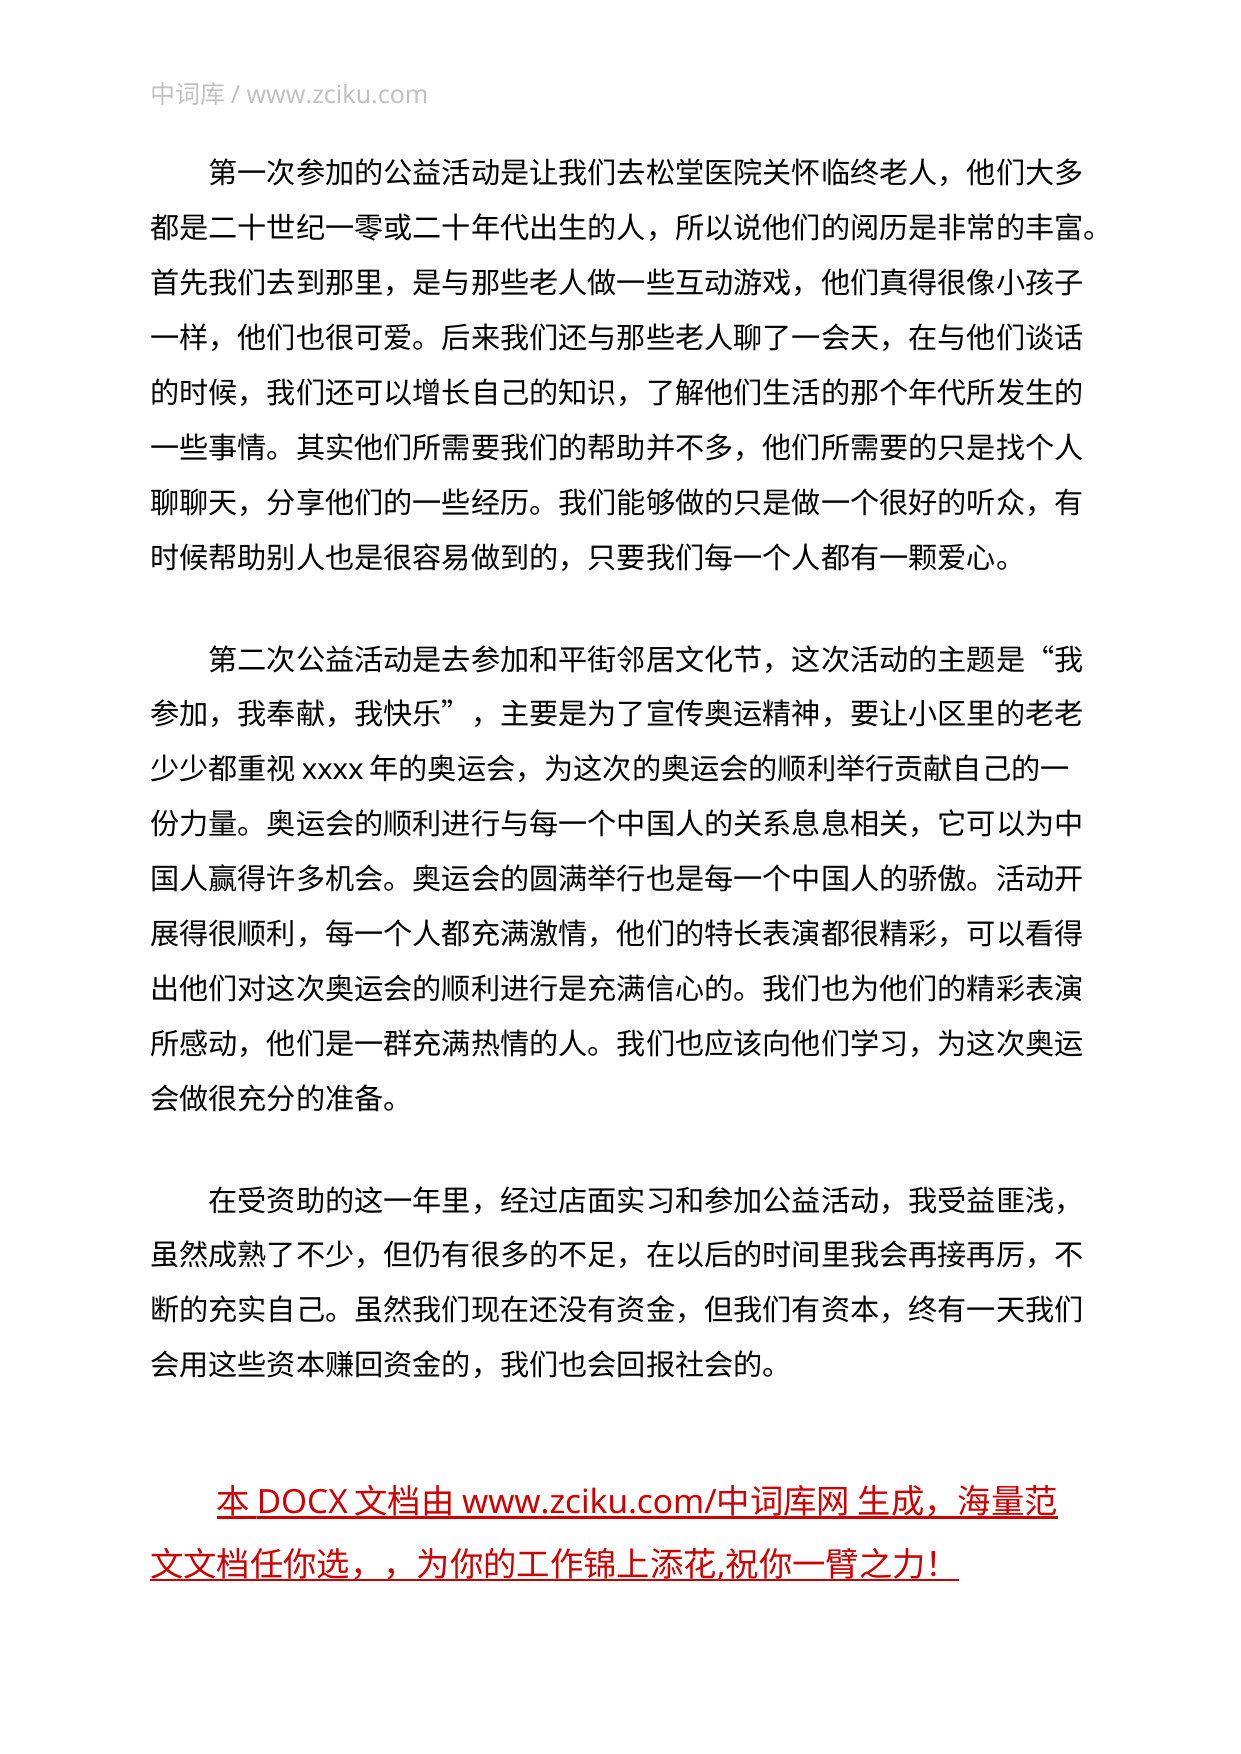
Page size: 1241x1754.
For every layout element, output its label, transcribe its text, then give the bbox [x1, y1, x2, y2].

text 本DOCX文档由 www.zciku.com/中词库网 生成，海量范文文档任你选，，为你的工作锦上添花,祝你一臂之力！ [150, 1475, 1090, 1586]
text 第一次参加的公益活动是让我们去松堂医院关怀临终老人，他们大多都是二十世纪一零或二十年代出生的人，所以说他们的阅历是非常的丰富。首先我们去到那里，是与那些老人做一些互动游戏，他们真得很像小孩子一样，他们也很可爱。后来我们还与那些老人聊了一会天，在与他们谈话的时候，我们还可以增长自己的知识，了解他们生活的那个年代所发生的一些事情。其实他们所需要我们的帮助并不多，他们所需要的只是找个人聊聊天，分享他们的一些经历。我们能够做的只是做一个很好的听众，有时候帮助别人也是很容易做到的，只要我们每一个人都有一颗爱心。 [150, 150, 1090, 577]
text 第二次公益活动是去参加和平街邻居文化节，这次活动的主题是“我参加，我奉献，我快乐”，主要是为了宣传奥运精神，要让小区里的老老少少都重视xxxx年的奥运会，为这次的奥运会的顺利举行贡献自己的一份力量。奥运会的顺利进行与每一个中国人的关系息息相关，它可以为中国人赢得许多机会。奥运会的圆满举行也是每一个中国人的骄傲。活动开展得很顺利，每一个人都充满激情，他们的特长表演都很精彩，可以看得出他们对这次奥运会的顺利进行是充满信心的。我们也为他们的精彩表演所感动，他们是一群充满热情的人。我们也应该向他们学习，为这次奥运会做很充分的准备。 [150, 636, 1090, 1118]
text 在受资助的这一年里，经过店面实习和参加公益活动，我受益匪浅，虽然成熟了不少，但仍有很多的不足，在以后的时间里我会再接再厉，不断的充实自己。虽然我们现在还没有资金，但我们有资本，终有一天我们会用这些资本赚回资金的，我们也会回报社会的。 [150, 1177, 1090, 1384]
